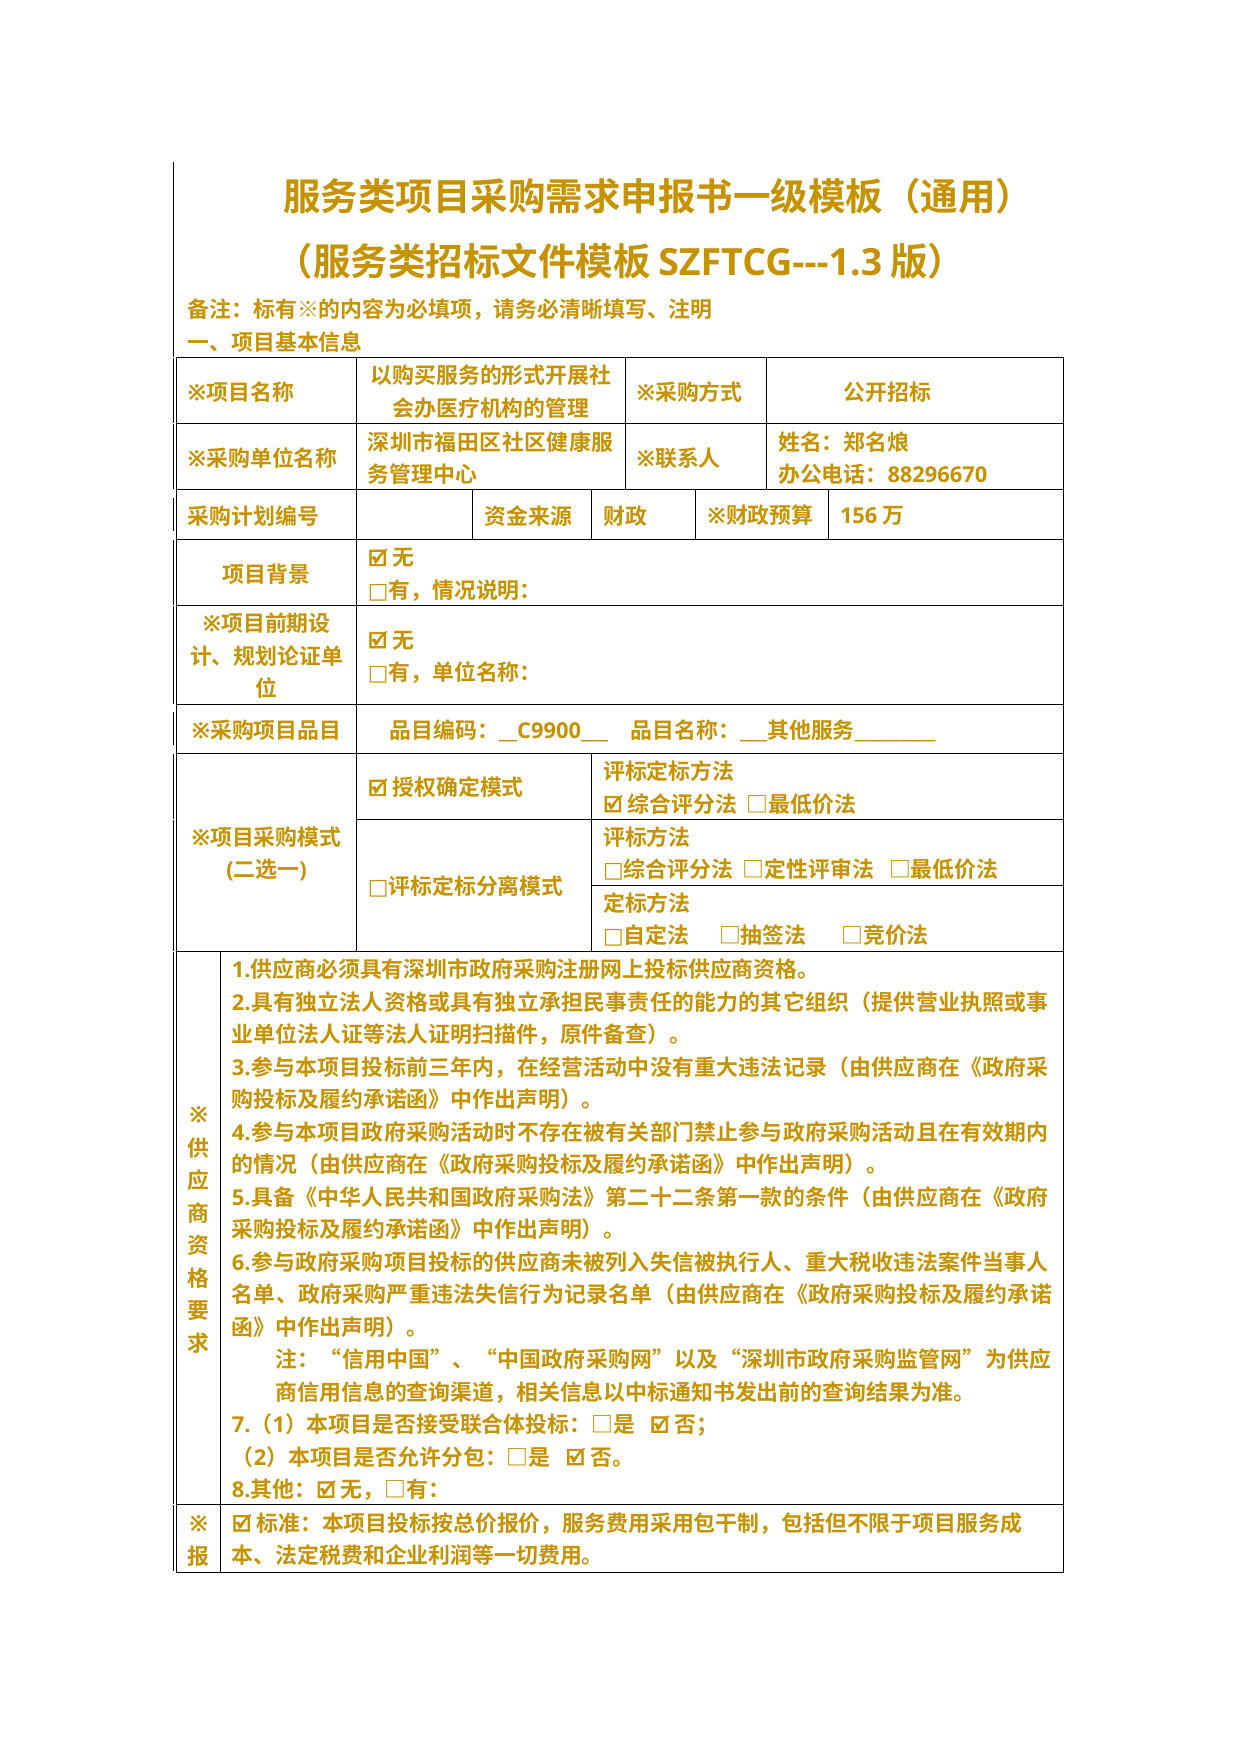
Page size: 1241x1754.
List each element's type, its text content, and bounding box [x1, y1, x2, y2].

table_cell [357, 490, 472, 539]
text 服务类项目采购需求申报书一级模板（通用） [187, 162, 1053, 227]
table_cell 姓名：郑名烺 办公电话：88296670 [767, 424, 1063, 489]
table_cell ※报价要求 [177, 1505, 220, 1572]
table_cell 定标方法 □自定法 □抽签法 □竞价法 [592, 886, 1063, 951]
table_cell ※财政预算 [696, 490, 828, 539]
table_cell □评标定标分离模式 [357, 820, 591, 951]
table_cell 156万 [829, 490, 1063, 539]
text 一、项目基本信息 [187, 324, 1053, 357]
table_header 公开招标 [767, 358, 1063, 423]
table_cell 项目背景 [177, 540, 356, 605]
table_cell 无 □有，单位名称： [357, 606, 1063, 703]
text 备注：标有※的内容为必填项，请务必清晰填写、注明 [187, 292, 1053, 324]
table_cell 资金来源 [473, 490, 591, 539]
table_cell 深圳市福田区社区健康服务管理中心 [357, 424, 625, 489]
table_cell ※供应商资格要求 [177, 952, 220, 1504]
table_cell 品目编码：__C9900___ 品目名称：___其他服务_________ [357, 705, 1063, 753]
table_cell 采购计划编号 [177, 490, 356, 539]
table_header 以购买服务的形式开展社会办医疗机构的管理 [357, 358, 625, 423]
table_cell 评标定标方法 综合评分法 □最低价法 [592, 754, 1063, 819]
table_cell ※采购项目品目 [177, 705, 356, 753]
text （服务类招标文件模板SZFTCG---1.3版） [187, 227, 1053, 292]
table_cell 无 □有，情况说明： [357, 540, 1063, 605]
table_cell 评标方法 □综合评分法 □定性评审法 □最低价法 [592, 820, 1063, 885]
table_cell ※项目采购模式 (二选一) [177, 754, 356, 951]
table_cell ※项目前期设计、规划论证单位 [177, 606, 356, 703]
table_cell 财政 [592, 490, 695, 539]
table_header ※项目名称 [177, 358, 356, 423]
table_cell ※联系人 [626, 424, 766, 489]
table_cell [221, 1505, 1063, 1572]
table_header ※采购方式 [626, 358, 766, 423]
table_cell ※采购单位名称 [177, 424, 356, 489]
table_cell 授权确定模式 [357, 754, 591, 819]
table_cell 1.供应商必须具有深圳市政府采购注册网上投标供应商资格。 2.具有独立法人资格或具有独立承担民事责任的能力的其它组织（提供营业执照或事业单位法人证等法人证明扫描件，原件备查）。 3.参与本项目投标前三年内，在经营活动中没有重大违法记录（由供应商在《政府采购投标及履约承诺函》中作出声明）。 4.参与本项目政府采购活动时不存在被有关部门禁止参与政府采购活动且在有效期内的情况（由供应商在《政府采购投标及履约承诺函》中作出声明）。 5.具备《中华人民共和国政府采购法》第二十二条第一款的条件（由供应商在《政府采购投标及履约承诺函》中作出声明）。 6.参与政府采购项目投标的供应商未被列入失信被执行人、重大税收违法案件当事人名单、政府采购严重违法失信行为记录名单（由供应商在《政府采购投标及履约承诺函》中作出声明）。 注：“信用中国”、“中国政府采购网”以及“深圳市政府采购监管网”为供应商信用信息的查询渠道，相关信息以中标通知书发出前的查询结果为准。 7.（1）本项目是否接受联合体投标：□是 否； （2）本项目是否允许分包：□是 否。 8.其他：无，□有： [221, 952, 1063, 1504]
